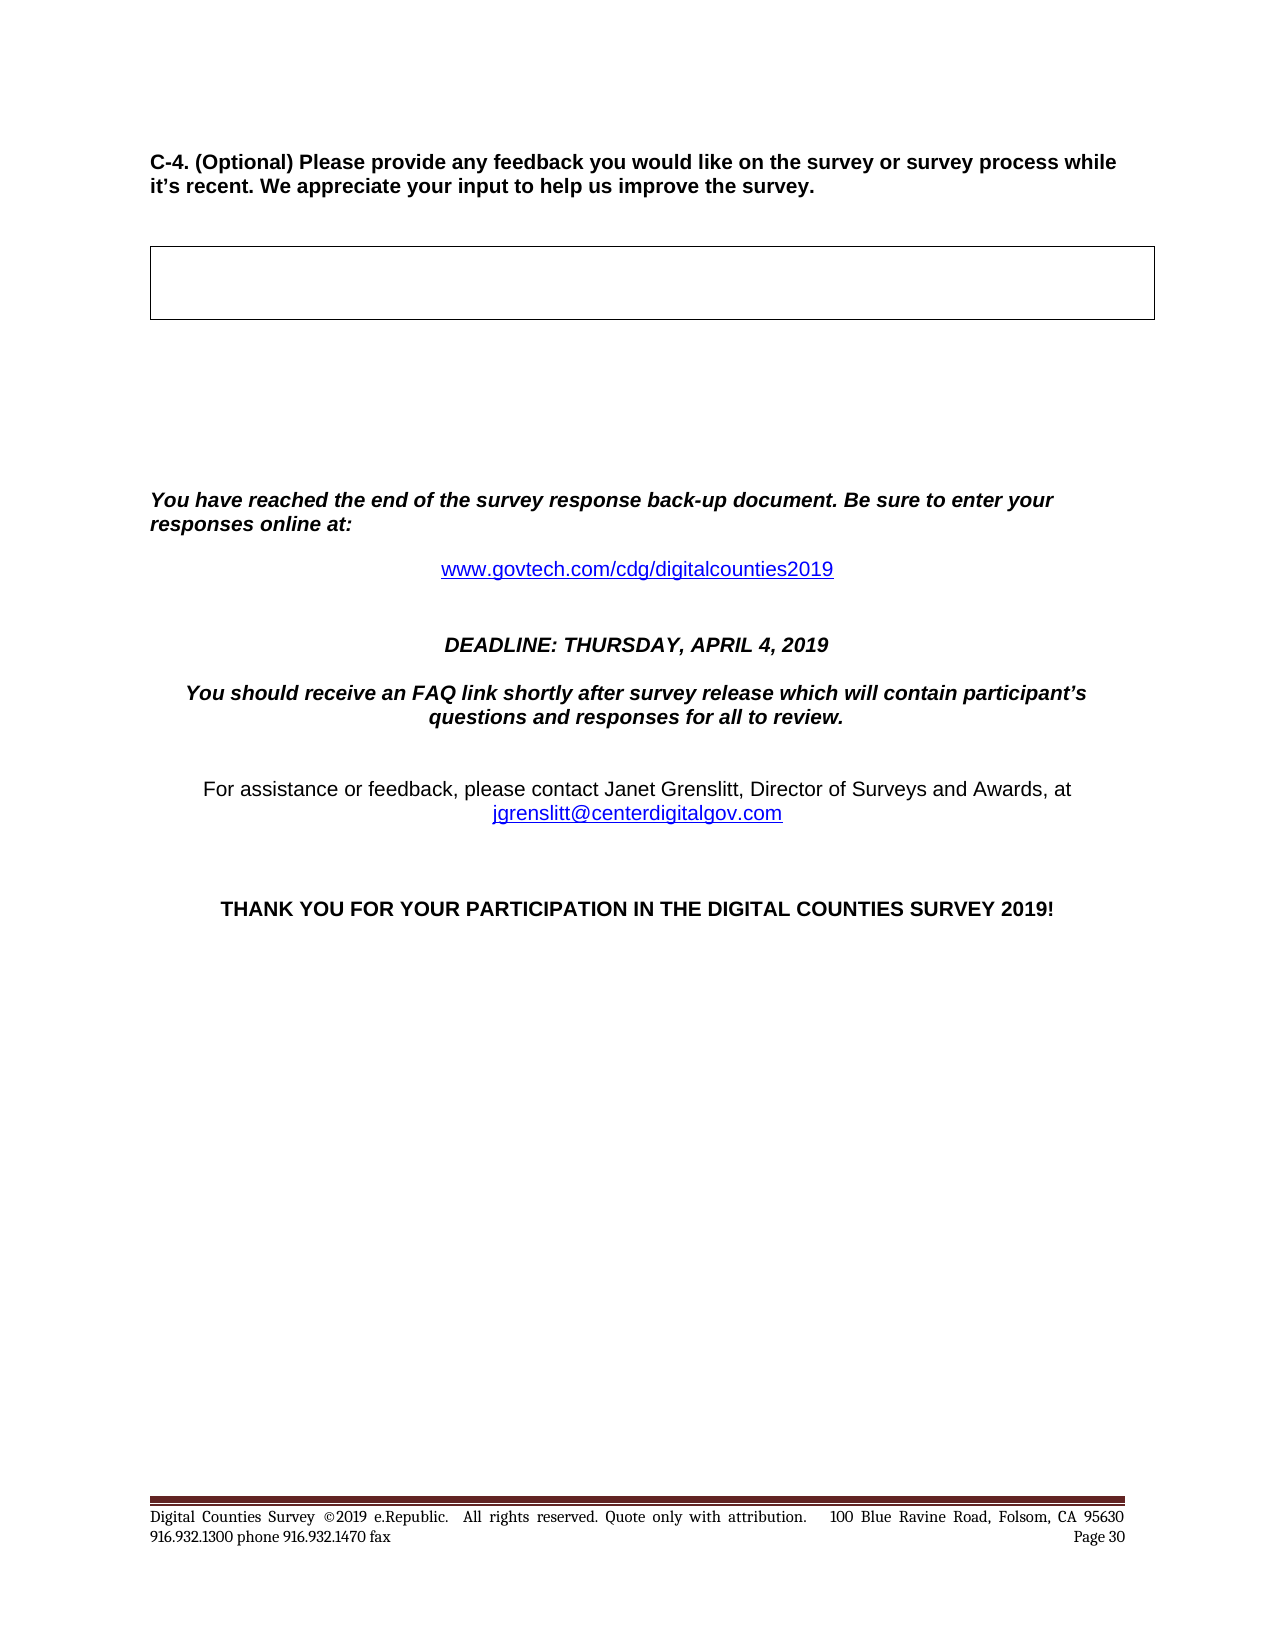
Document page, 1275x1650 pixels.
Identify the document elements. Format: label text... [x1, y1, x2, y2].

text For assistance or feedback, please contact Janet Grenslitt, Director of Surveys and Awards, at jgrenslitt@centerdigitalgov.com [150, 777, 1125, 825]
text www.govtech.com/cdg/digitalcounties2019 [150, 557, 1125, 581]
text C-4. (Optional) Please provide any feedback you would like on the survey or survey process while it’s recent. We appreciate your input to help us improve the survey. [150, 150, 1125, 198]
text DEADLINE: THURSDAY, APRIL 4, 2019 [150, 633, 1125, 657]
table_header [151, 247, 1154, 319]
text You should receive an FAQ link shortly after survey release which will contain participant’s questions and responses for all to review. [150, 681, 1125, 729]
text THANK YOU FOR YOUR PARTICIPATION IN THE DIGITAL COUNTIES SURVEY 2019! [150, 897, 1125, 921]
text You have reached the end of the survey response back-up document. Be sure to enter your responses online at: [150, 488, 1125, 536]
